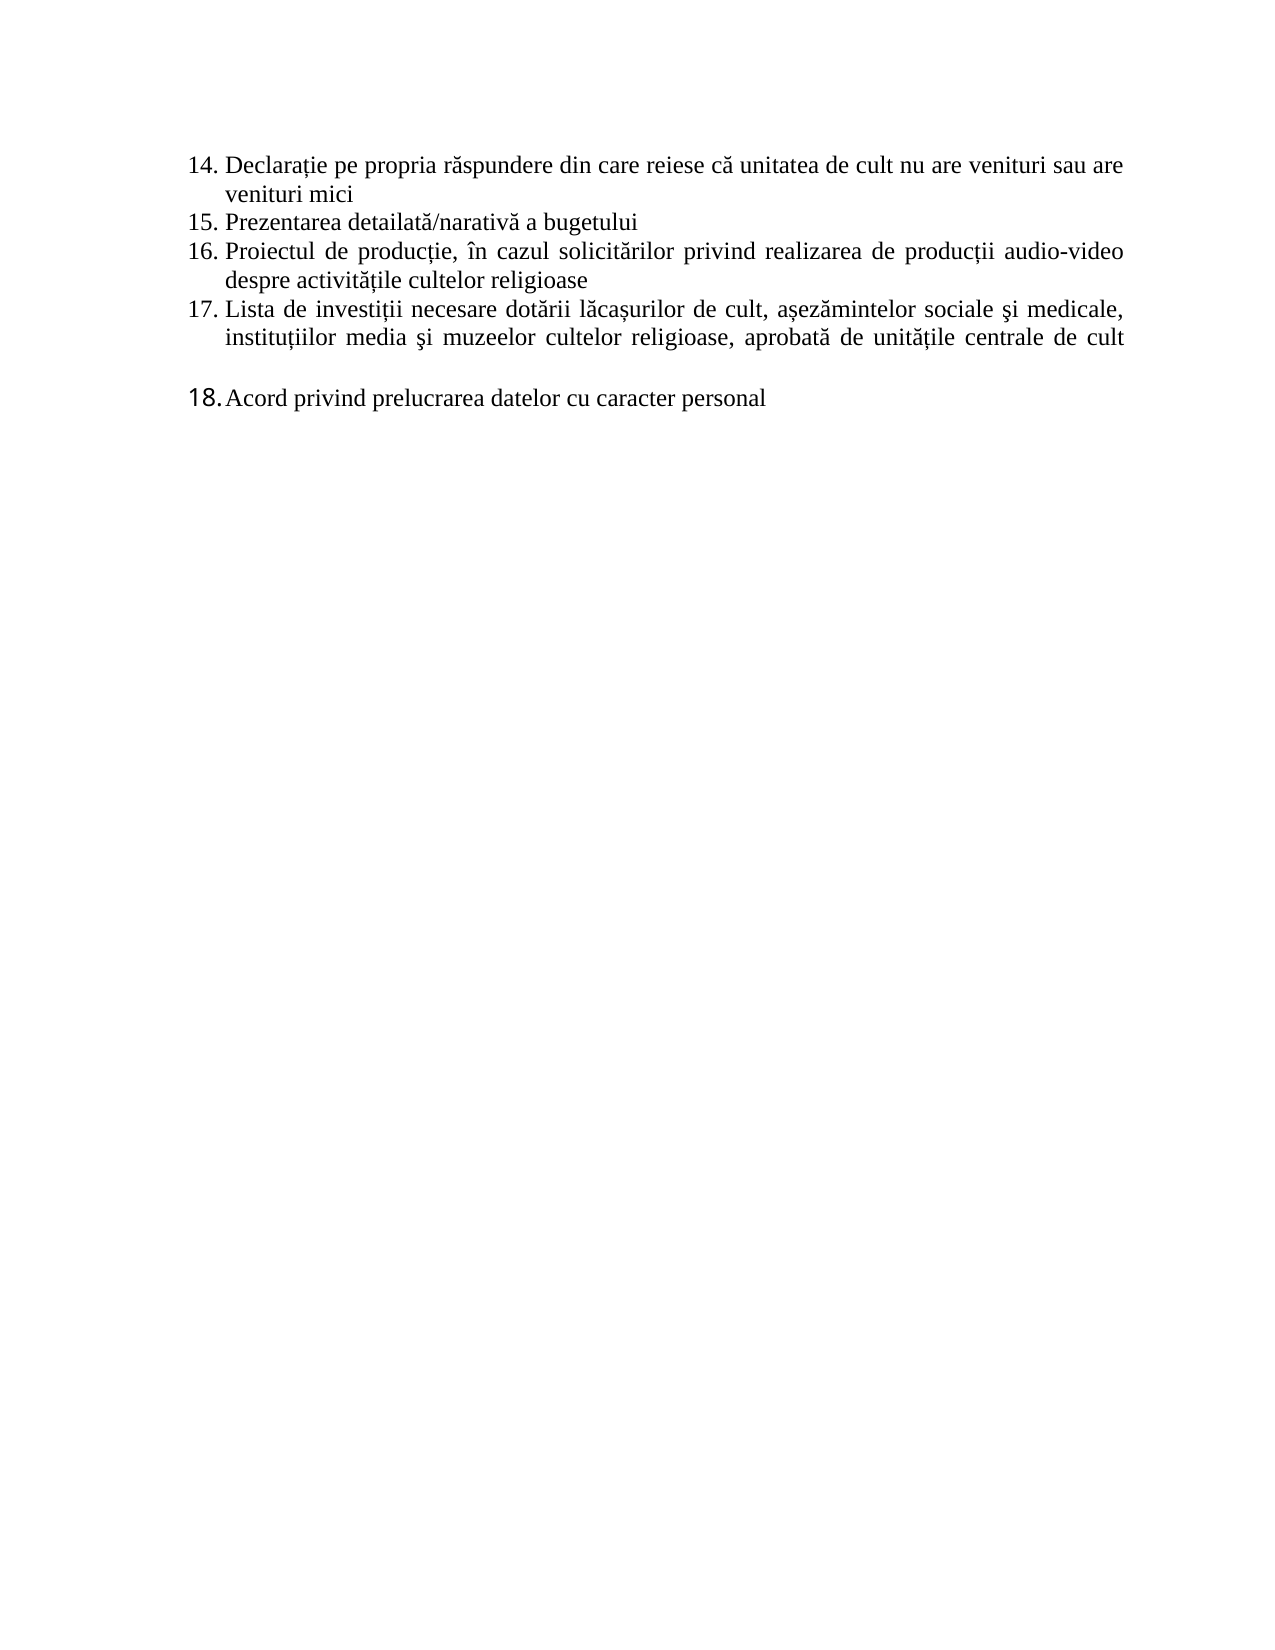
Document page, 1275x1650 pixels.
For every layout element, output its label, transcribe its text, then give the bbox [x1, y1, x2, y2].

list Lista de investiții necesare dotării lăcașurilor de cult, așezămintelor sociale şi medicale, instituțiilor media şi muzeelor cultelor religioase, aprobată de unitățile centrale de cult [187, 294, 1125, 380]
list Prezentarea detailată/narativă a bugetului [187, 207, 1125, 236]
list Acord privind prelucrarea datelor cu caracter personal [187, 380, 1125, 414]
list Proiectul de producție, în cazul solicitărilor privind realizarea de producții audio-video despre activitățile cultelor religioase [187, 236, 1125, 294]
list Declarație pe propria răspundere din care reiese că unitatea de cult nu are venituri sau are venituri mici [187, 150, 1125, 207]
